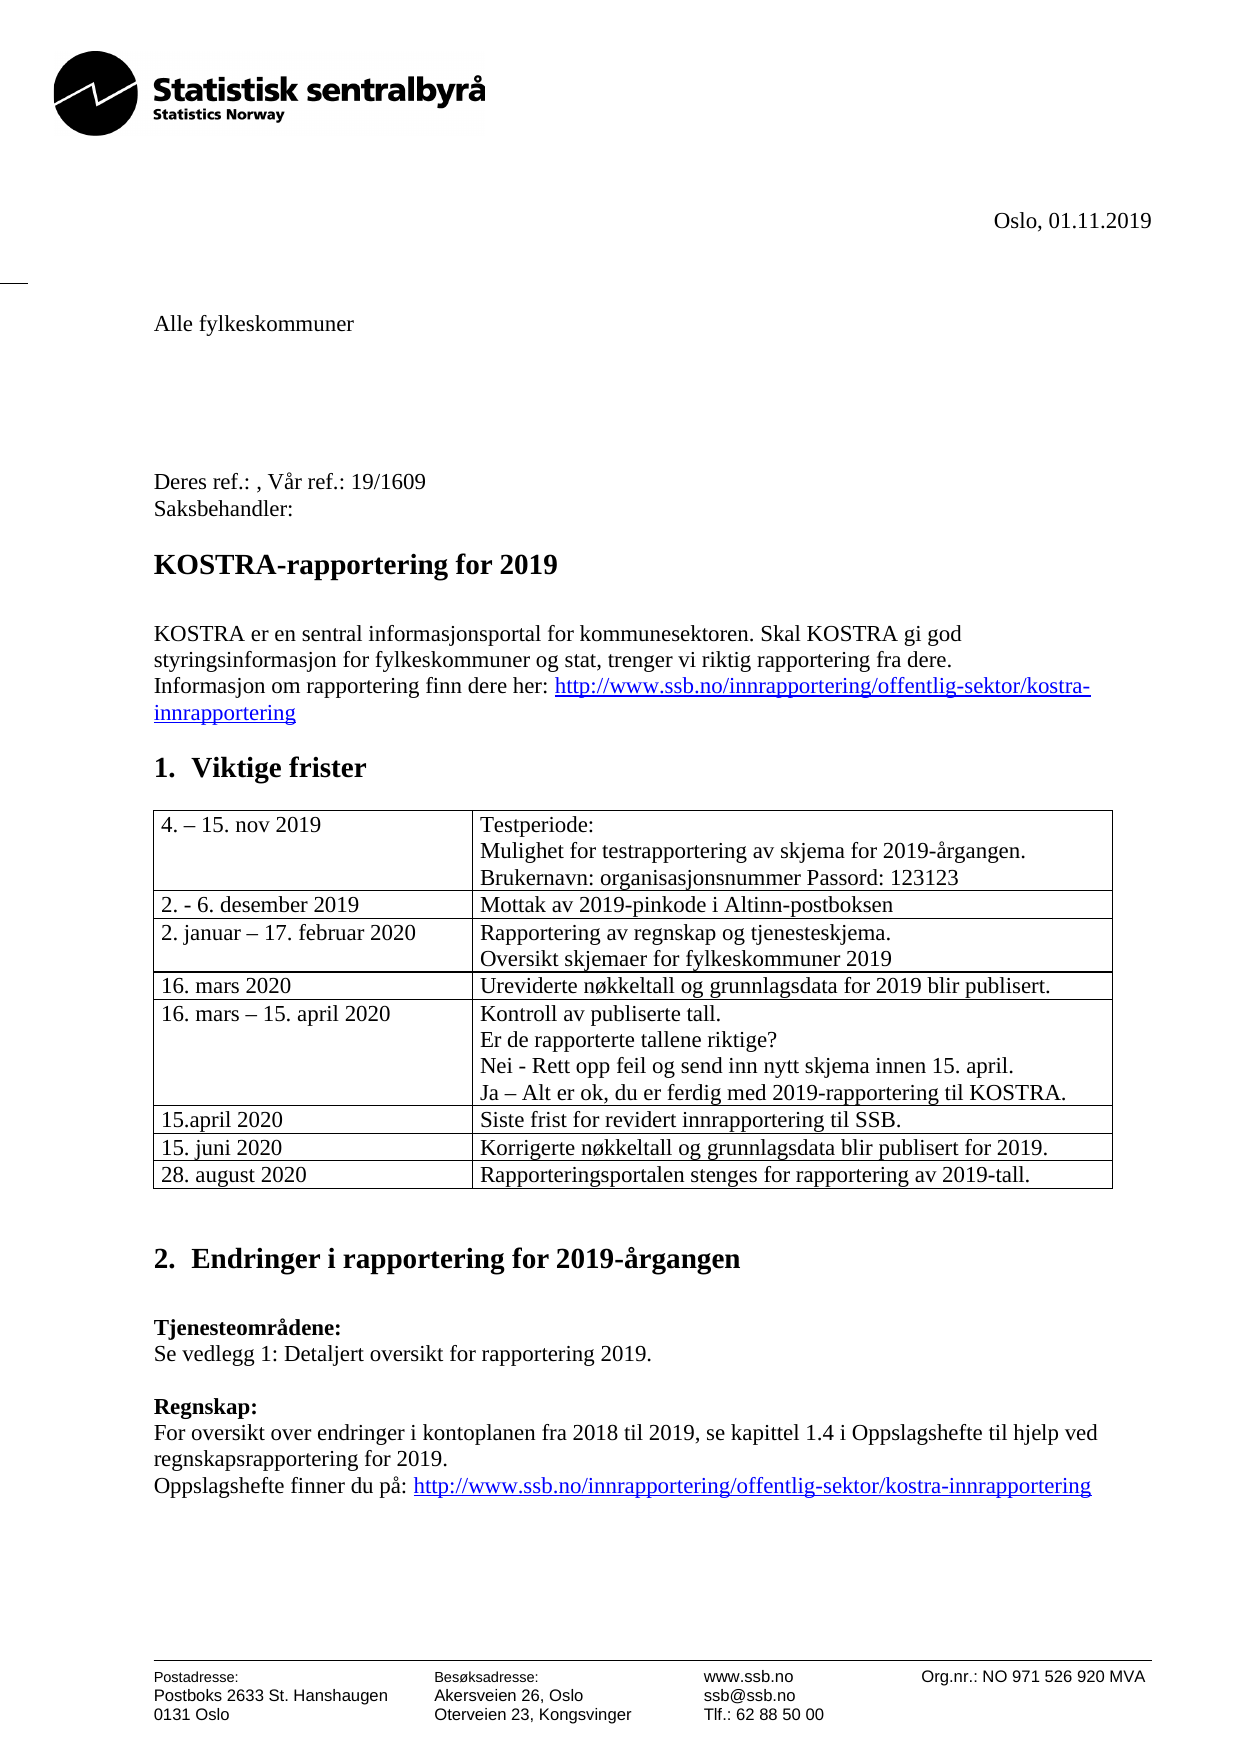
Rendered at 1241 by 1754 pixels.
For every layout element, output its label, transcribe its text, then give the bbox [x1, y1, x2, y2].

text Se vedlegg 1: Detaljert oversikt for rapportering 2019. [153, 1340, 1152, 1366]
table_cell Kontroll av publiserte tall. Er de rapporterte tallene riktige? Nei - Rett opp feil og send inn nytt skjema innen 15. april. Ja – Alt er ok, du er ferdig med 2019-rapportering til KOSTRA. [473, 1000, 1112, 1105]
table_cell Ureviderte nøkkeltall og grunnlagsdata for 2019 blir publisert. [473, 973, 1112, 999]
text Oslo, 01.11.2019 [153, 208, 1152, 234]
table_cell 2. - 6. desember 2019 [154, 891, 472, 918]
text Tjenesteområdene: [153, 1314, 1152, 1340]
picture [53, 51, 485, 136]
text KOSTRA er en sentral informasjonsportal for kommunesektoren. Skal KOSTRA gi god styringsinformasjon for fylkeskommuner og stat, trenger vi riktig rapportering fra dere. [153, 620, 1152, 673]
table_cell 16. mars – 15. april 2020 [154, 1000, 472, 1105]
text Alle fylkeskommuner [153, 310, 1152, 337]
table_cell Korrigerte nøkkeltall og grunnlagsdata blir publisert for 2019. [473, 1134, 1112, 1160]
text Informasjon om rapportering finn dere her: http://www.ssb.no/innrapportering/offentlig-sektor/kostra-innrapportering [153, 673, 1152, 725]
table_cell Rapportering av regnskap og tjenesteskjema. Oversikt skjemaer for fylkeskommuner 2019 [473, 919, 1112, 971]
table_cell Rapporteringsportalen stenges for rapportering av 2019-tall. [473, 1161, 1112, 1187]
text Regnskap: [153, 1393, 1152, 1419]
table_cell 2. januar – 17. februar 2020 [154, 919, 472, 971]
table_cell Mottak av 2019-pinkode i Altinn-postboksen [473, 891, 1112, 918]
table_header Testperiode: Mulighet for testrapportering av skjema for 2019-årgangen. Brukernavn: organisasjonsnummer Passord: 123123 [473, 811, 1112, 890]
table_header 4. – 15. nov 2019 [154, 811, 472, 890]
table_cell Siste frist for revidert innrapportering til SSB. [473, 1106, 1112, 1133]
subtitle KOSTRA-rapportering for 2019 [153, 547, 1152, 581]
text Saksbehandler: [153, 495, 1152, 521]
table_cell 28. august 2020 [154, 1161, 472, 1187]
table_cell 15.april 2020 [154, 1106, 472, 1133]
text Oppslagshefte finner du på: http://www.ssb.no/innrapportering/offentlig-sektor/kostra-innrapportering [153, 1472, 1152, 1498]
subtitle Endringer i rapportering for 2019-årgangen [153, 1241, 1152, 1275]
subtitle Viktige frister [153, 750, 1152, 784]
table_cell 15. juni 2020 [154, 1134, 472, 1160]
text Deres ref.: , Vår ref.: 19/1609 [153, 468, 1152, 495]
text For oversikt over endringer i kontoplanen fra 2018 til 2019, se kapittel 1.4 i Oppslagshefte til hjelp ved regnskapsrapportering for 2019. [153, 1419, 1152, 1472]
table_cell 16. mars 2020 [154, 973, 472, 999]
